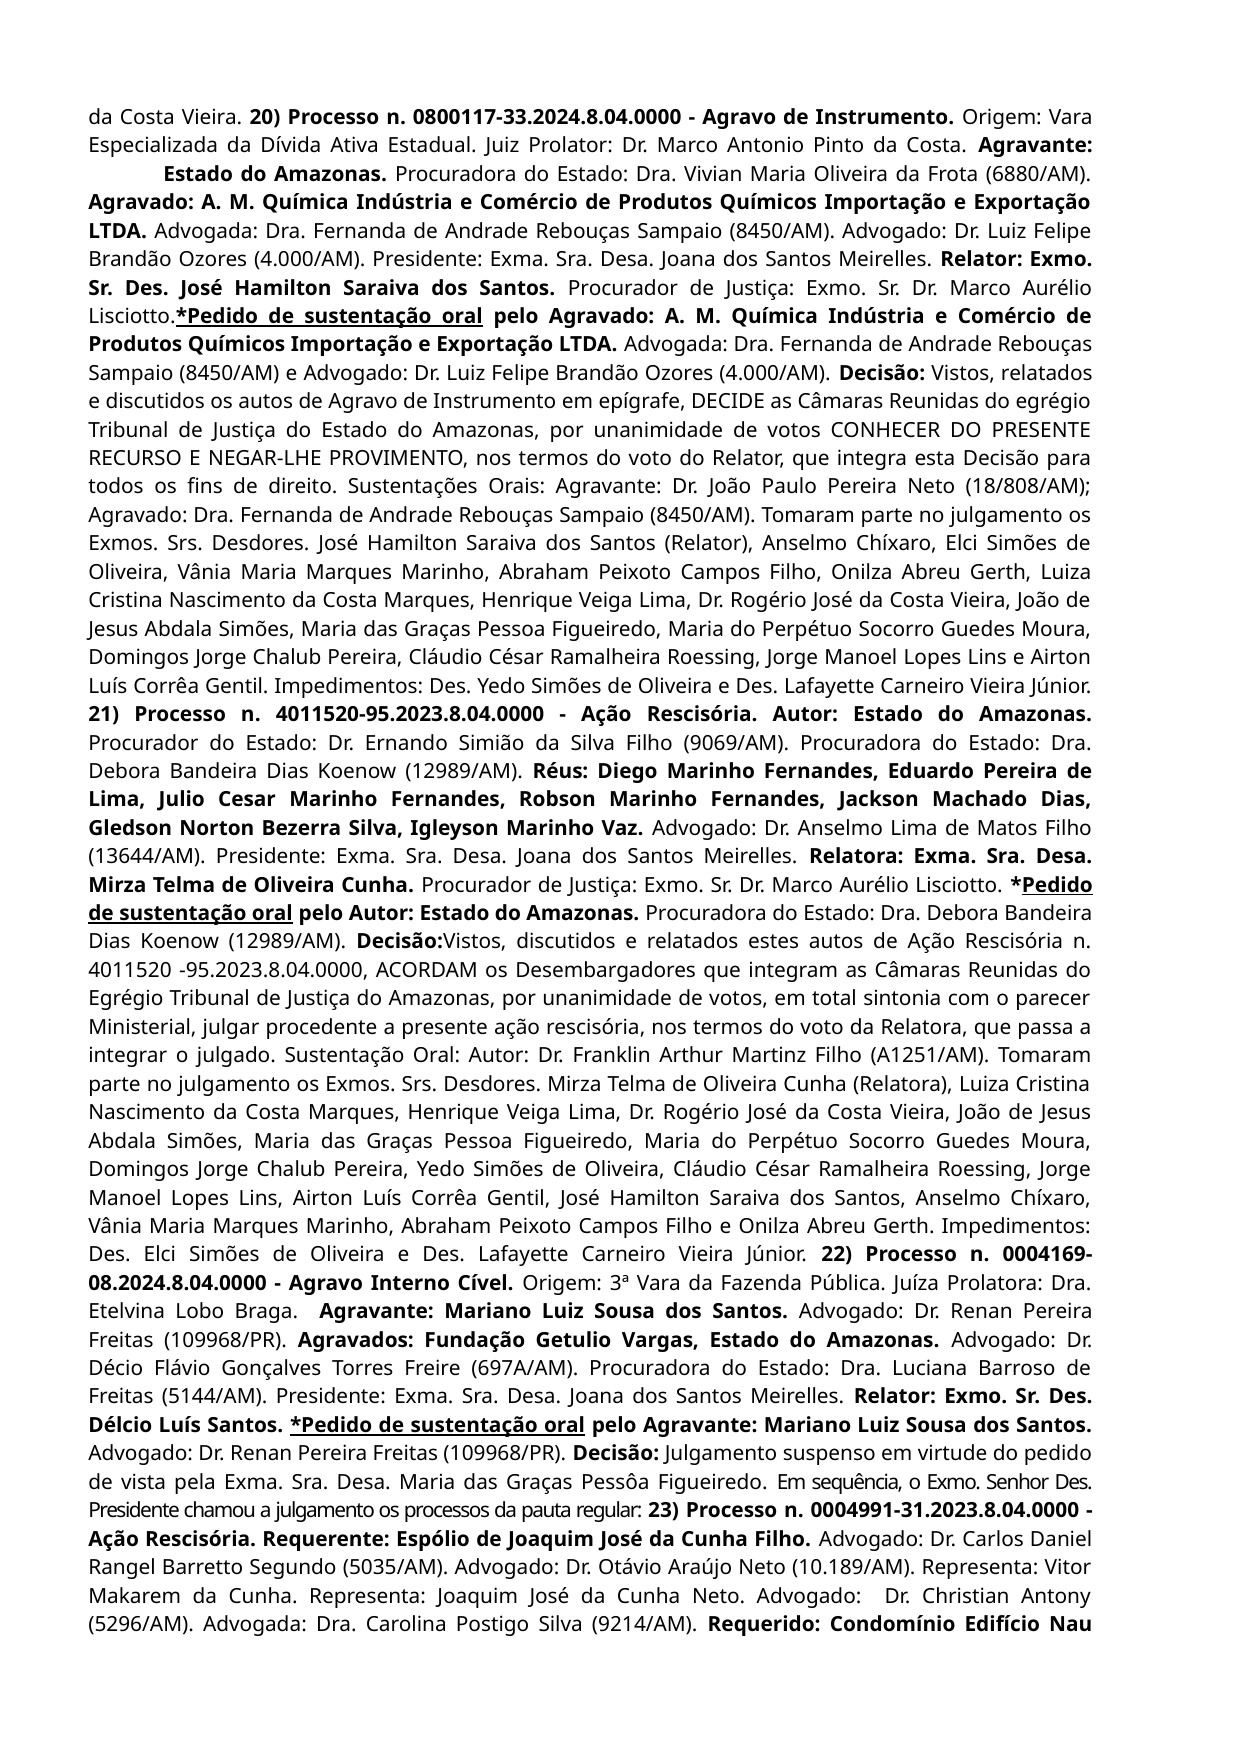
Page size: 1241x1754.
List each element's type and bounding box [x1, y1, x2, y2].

text [88, 102, 1093, 1638]
